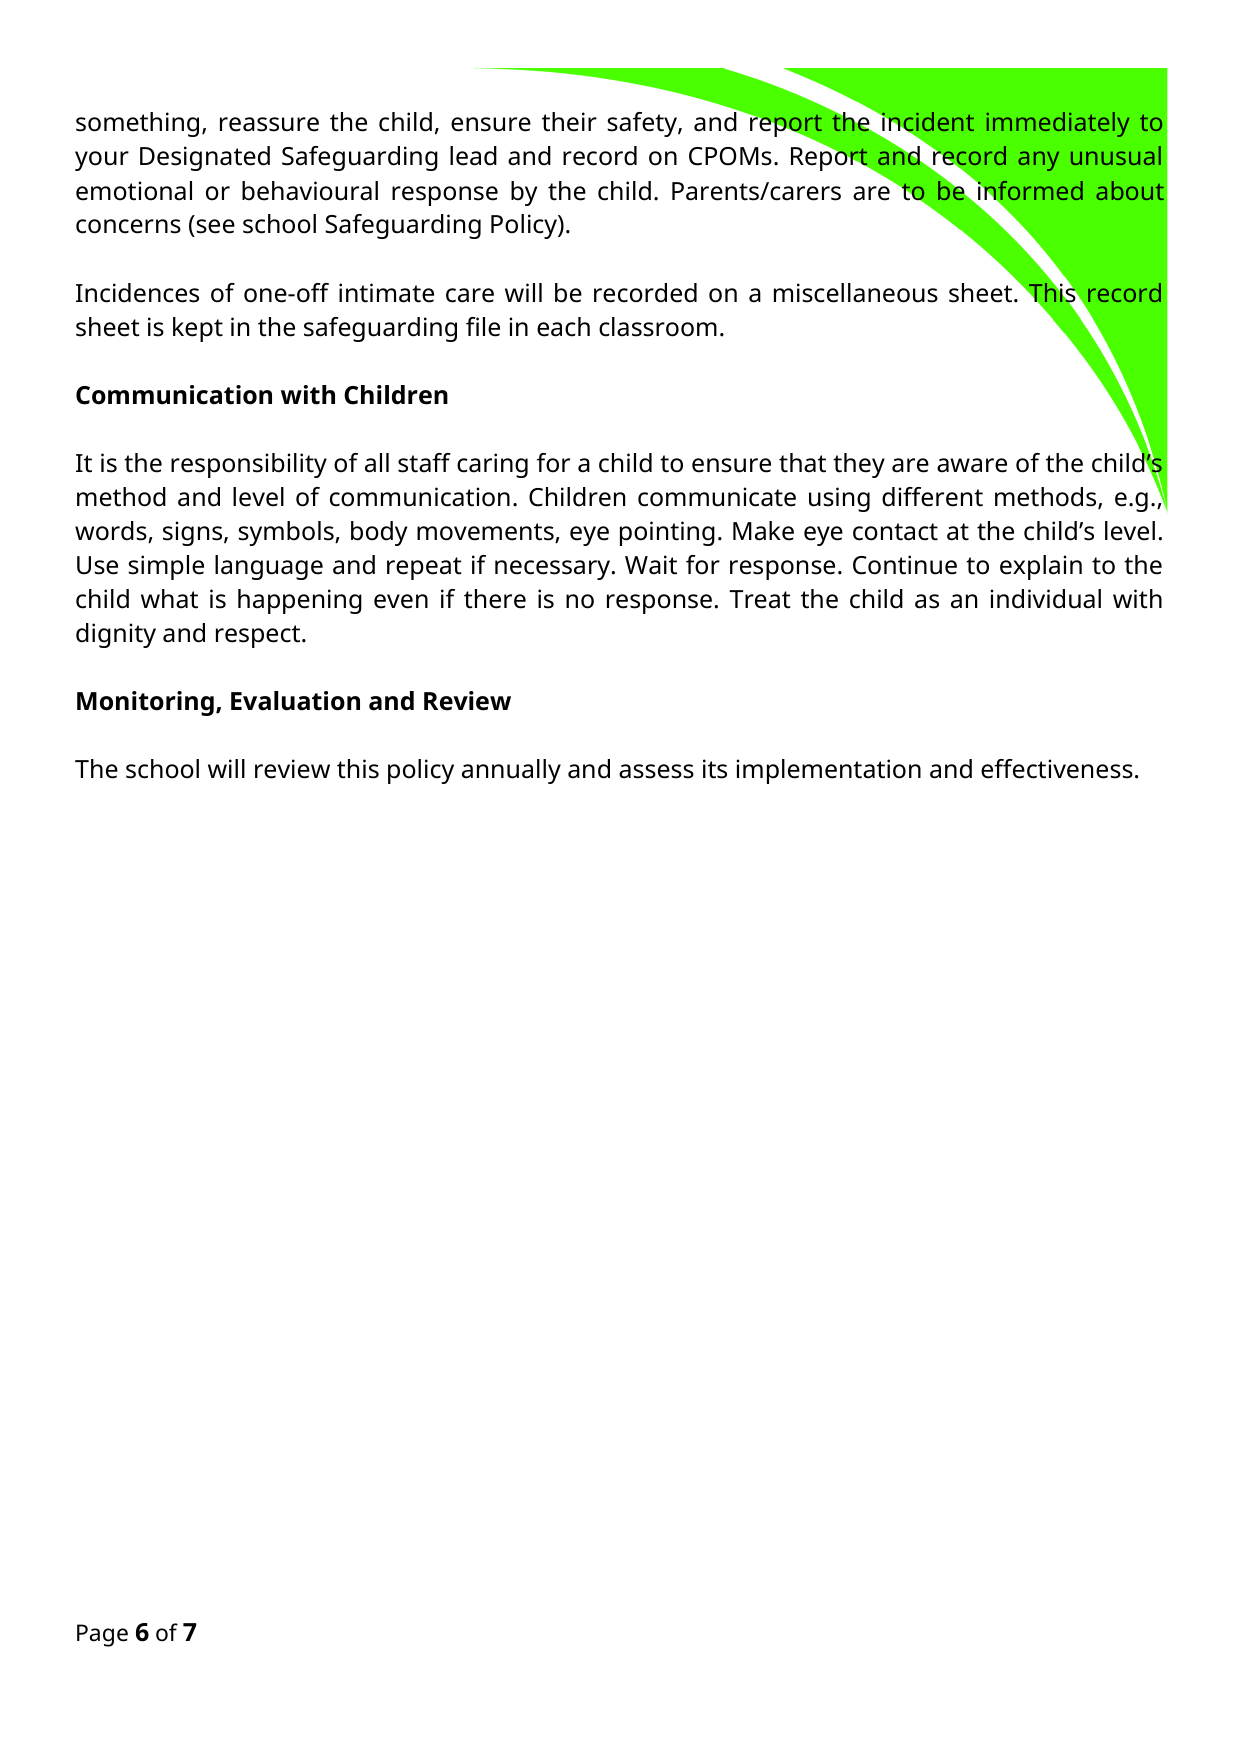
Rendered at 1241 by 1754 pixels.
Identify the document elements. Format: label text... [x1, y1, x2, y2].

text It is the responsibility of all staff caring for a child to ensure that they are aware of the child’s method and level of communication. Children communicate using different methods, e.g., words, signs, symbols, body movements, eye pointing. Make eye contact at the child’s level. Use simple language and repeat if necessary. Wait for response. Continue to explain to the child what is happening even if there is no response. Treat the child as an individual with dignity and respect. [75, 446, 1165, 650]
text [75, 105, 1165, 241]
text Communication with Children [75, 377, 1165, 412]
text Incidences of one-off intimate care will be recorded on a miscellaneous sheet. This record sheet is kept in the safeguarding file in each classroom. [75, 275, 1165, 343]
text Monitoring, Evaluation and Review [75, 684, 1165, 718]
text The school will review this policy annually and assess its implementation and effectiveness. [75, 752, 1165, 786]
picture [0, 68, 1168, 1754]
